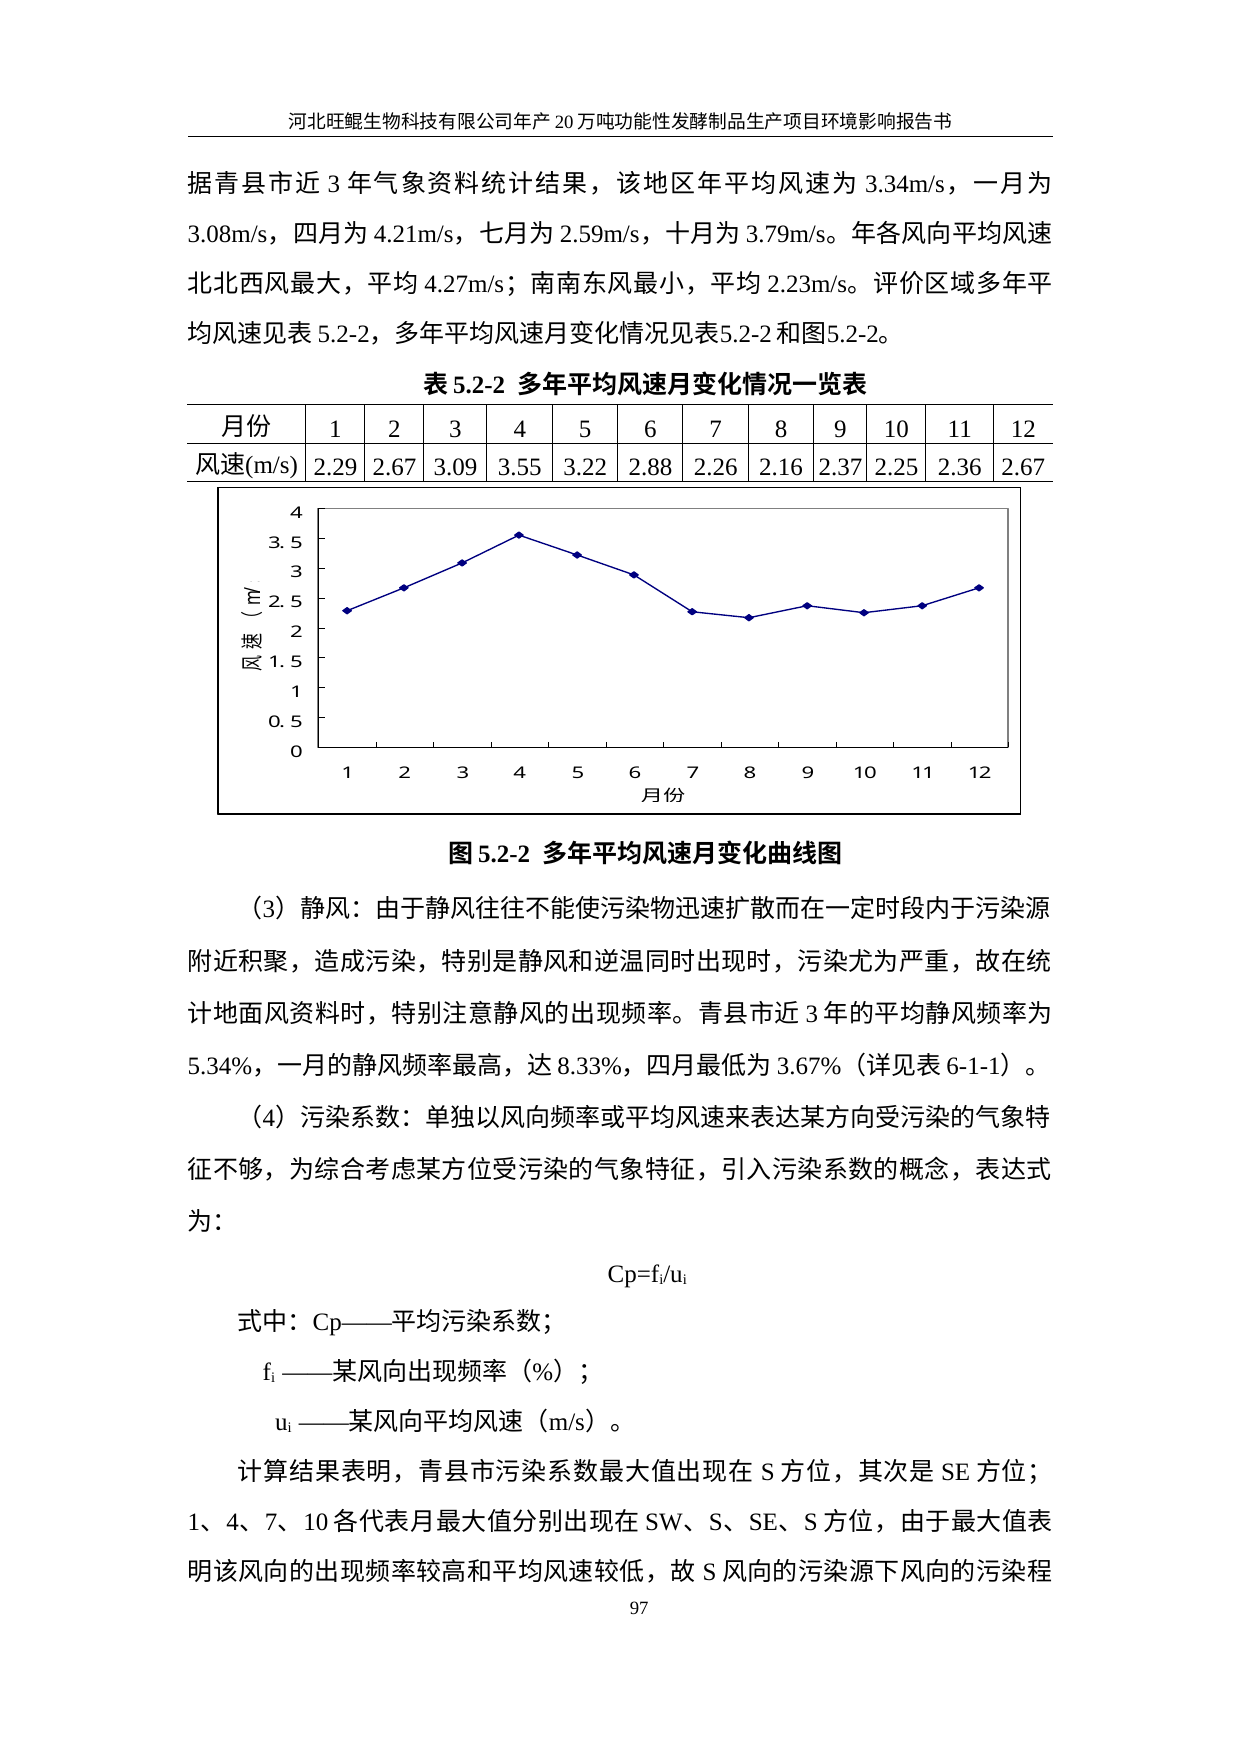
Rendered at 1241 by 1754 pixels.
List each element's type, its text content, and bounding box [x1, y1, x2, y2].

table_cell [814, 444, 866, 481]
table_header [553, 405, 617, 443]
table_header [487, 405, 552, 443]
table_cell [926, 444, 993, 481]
text （3）静风：由于静风往往不能使污染物迅速扩散而在一定时段内于污染源附近积聚，造成污染，特别是静风和逆温同时出现时，污染尤为严重，故在统计地面风资料时，特别注意静风的出现频率。青县市近3年的平均静风频率为5.34%，一月的静风频率最高，达8.33%，四月最低为3.67%（详见表6-1-1）。 [187, 873, 1053, 1081]
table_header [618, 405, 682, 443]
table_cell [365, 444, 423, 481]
text 式中：Cp——平均污染系数； [187, 1288, 1053, 1338]
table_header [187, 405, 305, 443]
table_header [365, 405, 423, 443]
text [187, 1438, 1053, 1588]
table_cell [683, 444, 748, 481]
text Cp=fi/ui [187, 1238, 1053, 1288]
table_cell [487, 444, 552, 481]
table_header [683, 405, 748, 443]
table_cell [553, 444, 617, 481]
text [187, 150, 1053, 350]
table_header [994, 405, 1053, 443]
text 图5.2-2 多年平均风速月变化曲线图 [187, 819, 1053, 873]
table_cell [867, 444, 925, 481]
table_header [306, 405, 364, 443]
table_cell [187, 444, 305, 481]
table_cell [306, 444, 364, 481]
text ui ——某风向平均风速（m/s）。 [187, 1388, 1053, 1438]
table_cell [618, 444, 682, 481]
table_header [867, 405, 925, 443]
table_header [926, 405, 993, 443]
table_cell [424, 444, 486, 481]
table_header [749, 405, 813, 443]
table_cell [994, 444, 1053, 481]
text fi ——某风向出现频率（%）； [187, 1338, 1053, 1388]
text 表5.2-2 多年平均风速月变化情况一览表 [187, 350, 1053, 404]
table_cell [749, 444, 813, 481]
text （4）污染系数：单独以风向频率或平均风速来表达某方向受污染的气象特征不够，为综合考虑某方位受污染的气象特征，引入污染系数的概念，表达式为： [187, 1081, 1053, 1238]
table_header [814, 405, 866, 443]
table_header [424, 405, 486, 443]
